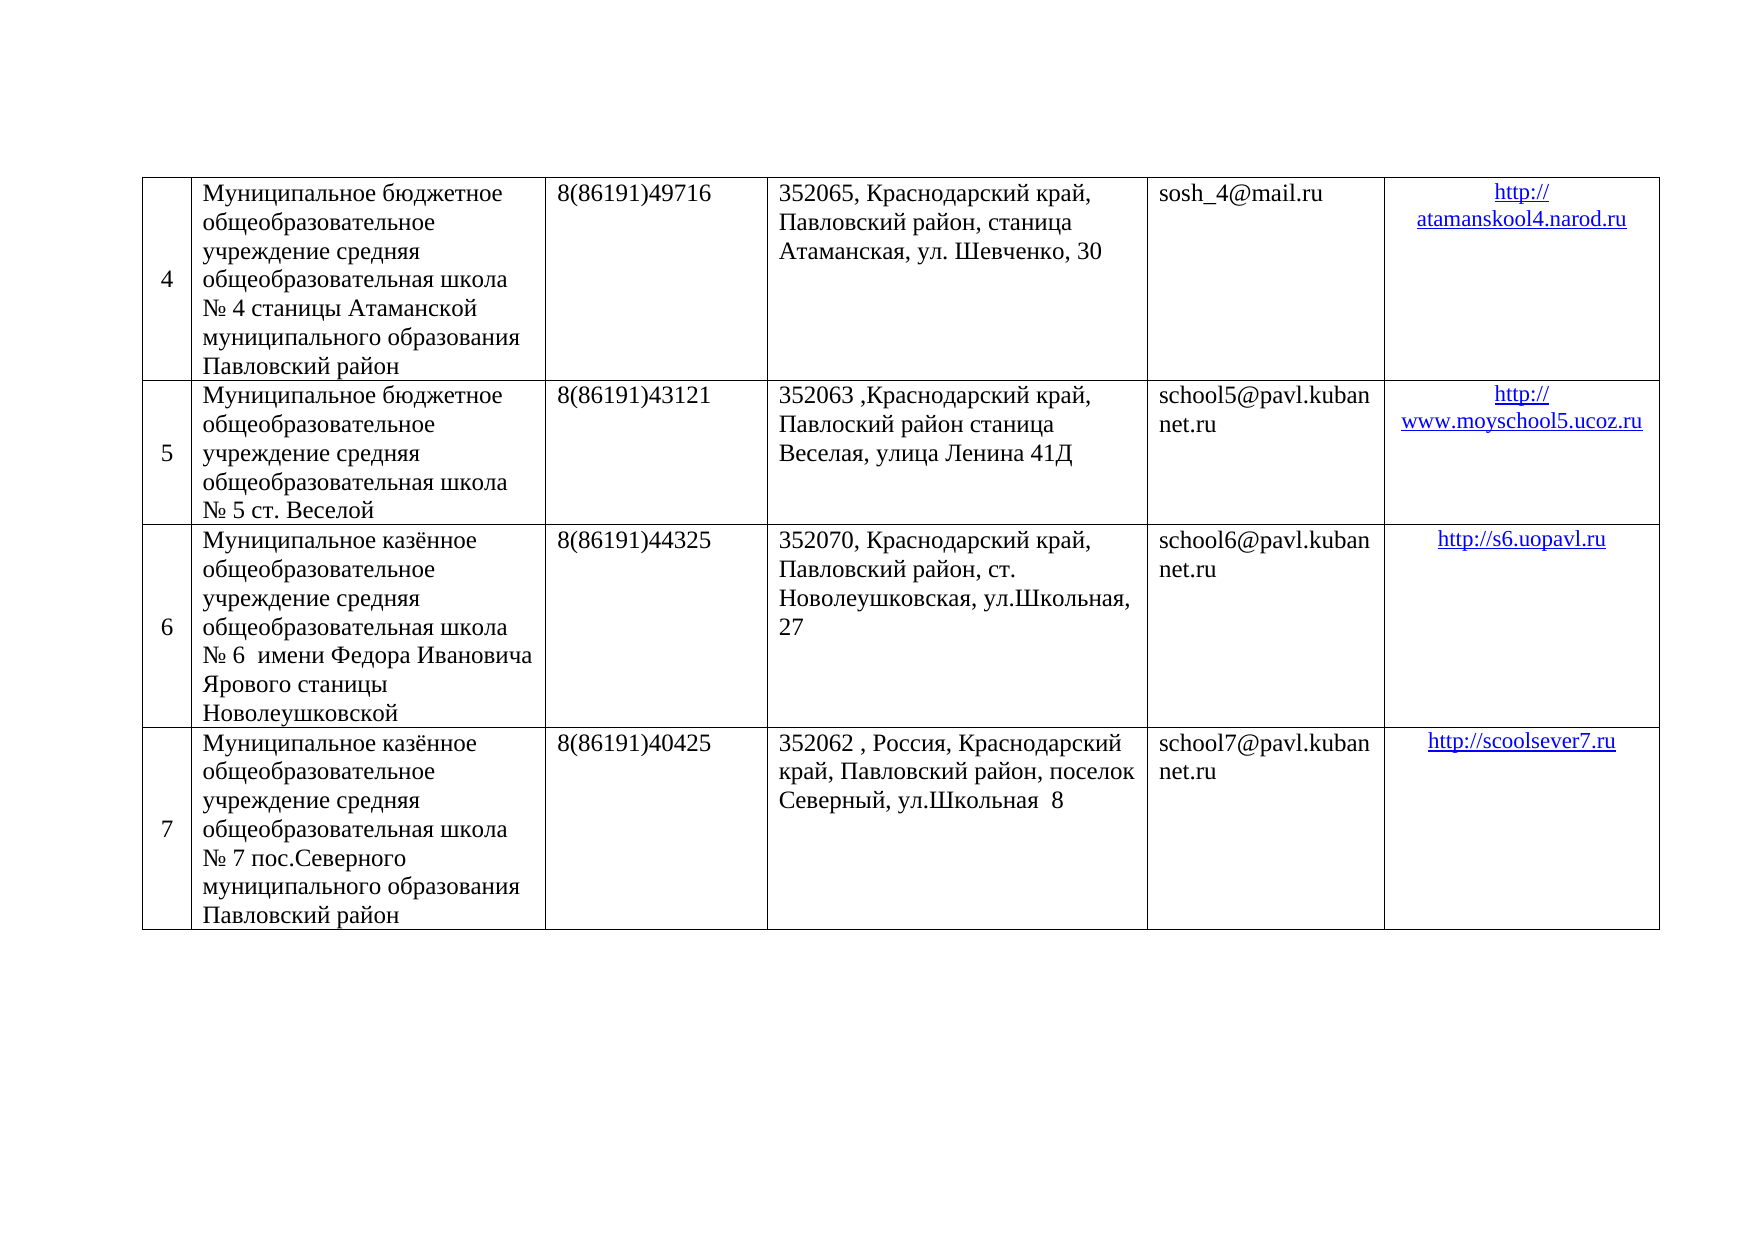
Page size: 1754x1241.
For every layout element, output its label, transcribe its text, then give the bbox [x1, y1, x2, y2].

table_cell 6 [143, 525, 191, 727]
table_cell 352065, Краснодарский край, Павловский район, станица Атаманская, ул. Шевченко, 30 [768, 178, 1147, 379]
table_cell Муниципальное казённое общеобразовательное учреждение средняя общеобразовательная школа № 7 пос.Северного муниципального образования Павловский район [192, 728, 545, 929]
table_cell 8(86191)49716 [546, 178, 767, 379]
table_cell Муниципальное казённое общеобразовательное учреждение средняя общеобразовательная школа № 6 имени Федора Ивановича Ярового станицы Новолеушковской [192, 525, 545, 727]
table_cell 8(86191)40425 [546, 728, 767, 929]
table_cell 352070, Краснодарский край, Павловский район, ст. Новолеушковская, ул.Школьная, 27 [768, 525, 1147, 727]
table_cell 4 [143, 178, 191, 379]
table_cell 5 [143, 381, 191, 524]
table_cell school7@pavl.kubannet.ru [1148, 728, 1384, 929]
table_cell Муниципальное бюджетное общеобразовательное учреждение средняя общеобразовательная школа № 4 станицы Атаманской муниципального образования Павловский район [192, 178, 545, 379]
table_cell school5@pavl.kubannet.ru [1148, 381, 1384, 524]
table_cell http://atamanskool4.narod.ru [1385, 178, 1659, 379]
table_cell Муниципальное бюджетное общеобразовательное учреждение средняя общеобразовательная школа № 5 ст. Веселой [192, 381, 545, 524]
table_cell 352062 , Россия, Краснодарский край, Павловский район, поселок Северный, ул.Школьная 8 [768, 728, 1147, 929]
table_cell 8(86191)44325 [546, 525, 767, 727]
table_cell sosh_4@mail.ru [1148, 178, 1384, 379]
table_cell http://s6.uopavl.ru [1385, 525, 1659, 727]
table_cell 352063 ,Краснодарский край, Павлоский район станица Веселая, улица Ленина 41Д [768, 381, 1147, 524]
table_cell http://scoolsever7.ru [1385, 728, 1659, 929]
table_cell 7 [143, 728, 191, 929]
table_cell http://www.moyschool5.ucoz.ru [1385, 381, 1659, 524]
table_cell 8(86191)43121 [546, 381, 767, 524]
table_cell school6@pavl.kubannet.ru [1148, 525, 1384, 727]
